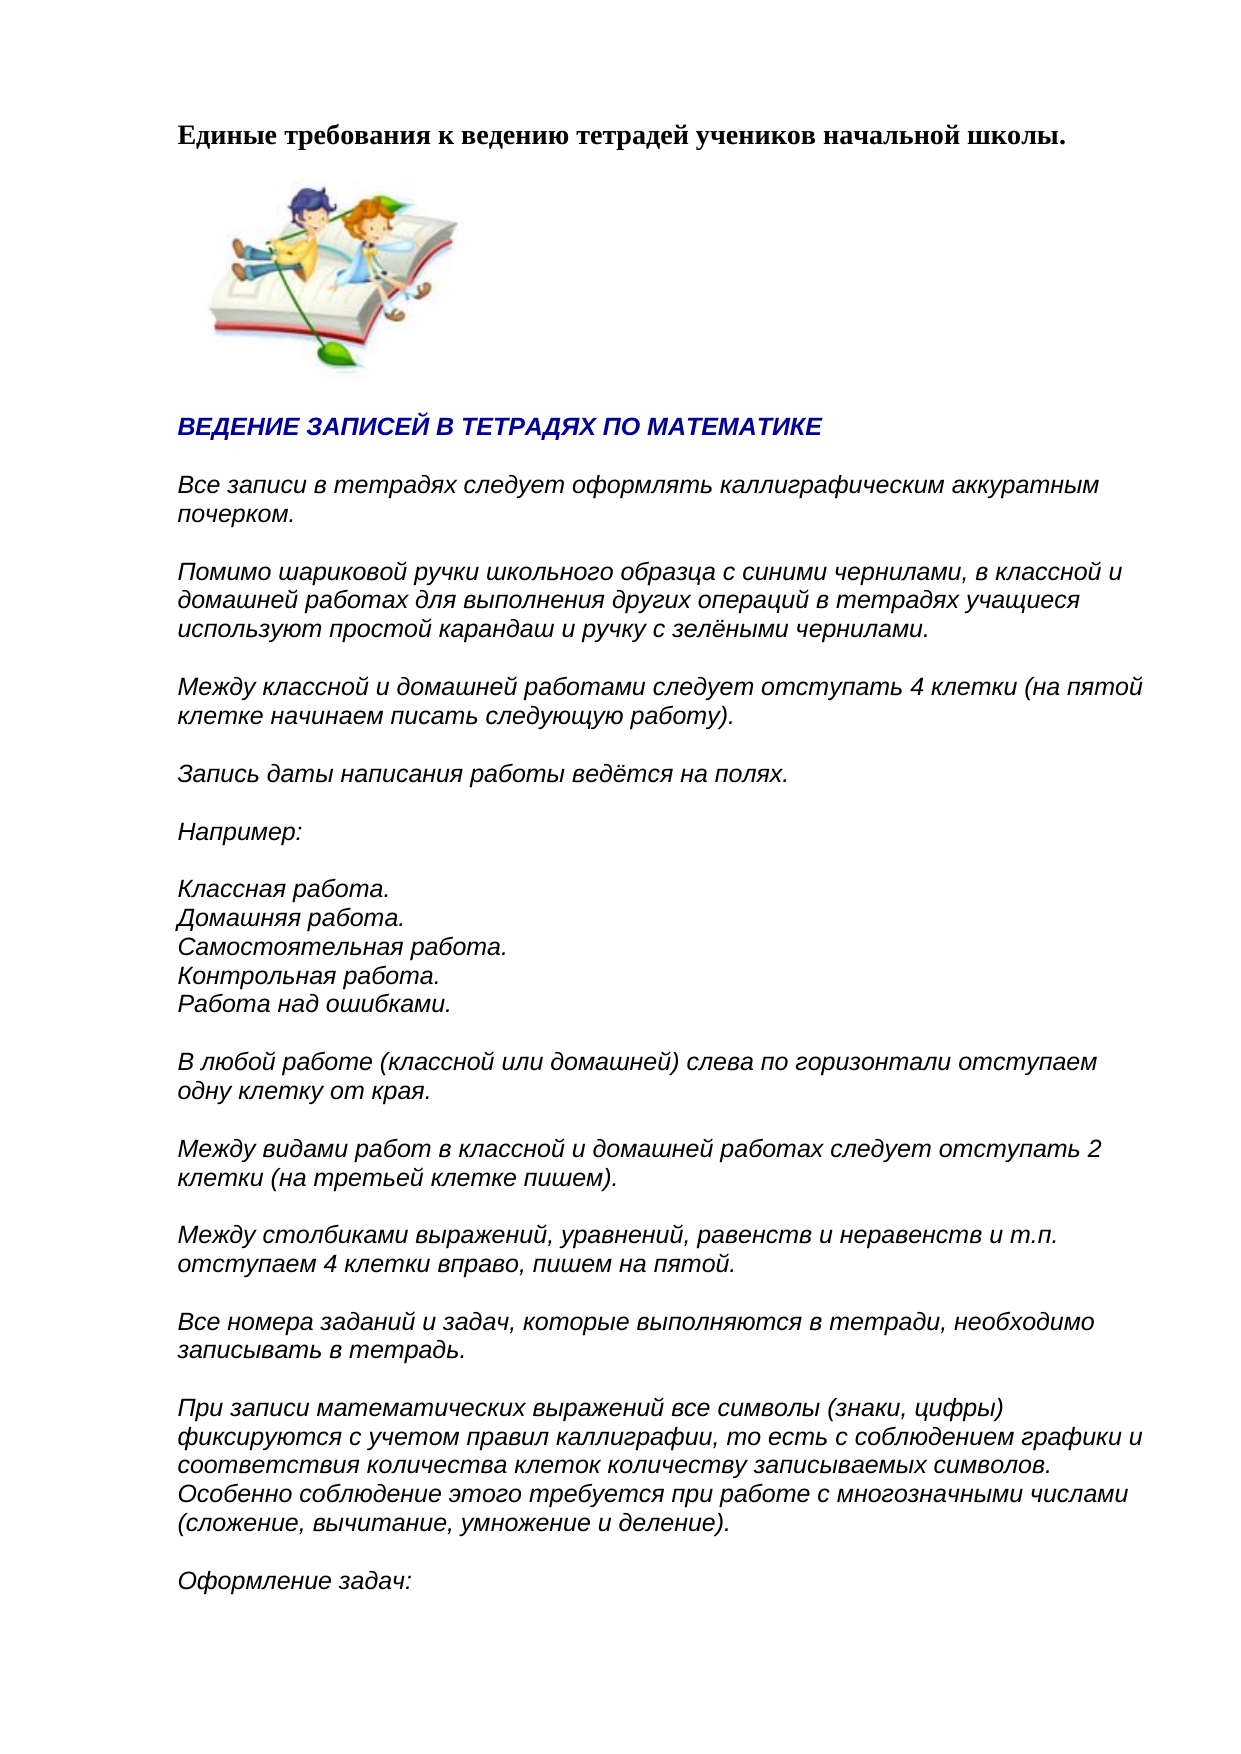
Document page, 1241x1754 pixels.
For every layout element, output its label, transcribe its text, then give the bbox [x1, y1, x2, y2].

text В любой работе (классной или домашней) слева по горизонтали отступаем одну клетку от края. [177, 1047, 1152, 1105]
text Все записи в тетрадях следует оформлять каллиграфическим аккуратным почерком. [177, 470, 1152, 527]
text Помимо шариковой ручки школьного образца с синими чернилами, в классной и домашней работах для выполнения других операций в тетрадях учащиеся используют простой карандаш и ручку с зелёными чернилами. [177, 557, 1152, 643]
text Единые требования к ведению тетрадей учеников начальной школы. [177, 118, 1152, 151]
text Запись даты написания работы ведётся на полях. [177, 759, 1152, 787]
text Оформление задач: [177, 1566, 1152, 1594]
text Например: [177, 817, 1152, 845]
text Между видами работ в классной и домашней работах следует отступать 2 клетки (на третьей клетке пишем). Между столбиками выражений, уравнений, равенств и неравенств и т.п. отступаем 4 клетки вправо, пишем на пятой. Все номера заданий и задач, которые выполняются в тетради, необходимо записывать в тетрадь. При записи математических выражений все символы (знаки, цифры) фиксируются с учетом правил каллиграфии, то есть с соблюдением графики и соответствия количества клеток количеству записываемых символов. Особенно соблюдение этого требуется при работе с многозначными числами (сложение, вычитание, умножение и деление). [177, 1134, 1152, 1537]
text Между классной и домашней работами следует отступать 4 клетки (на пятой клетке начинаем писать следующую работу). [177, 672, 1152, 729]
text ВЕДЕНИЕ ЗАПИСЕЙ В ТЕТРАДЯХ ПО МАТЕМАТИКЕ [177, 412, 1152, 441]
text Классная работа. Домашняя работа. Самостоятельная работа. Контрольная работа. Работа над ошибками. [177, 874, 1152, 1018]
picture [177, 179, 490, 383]
